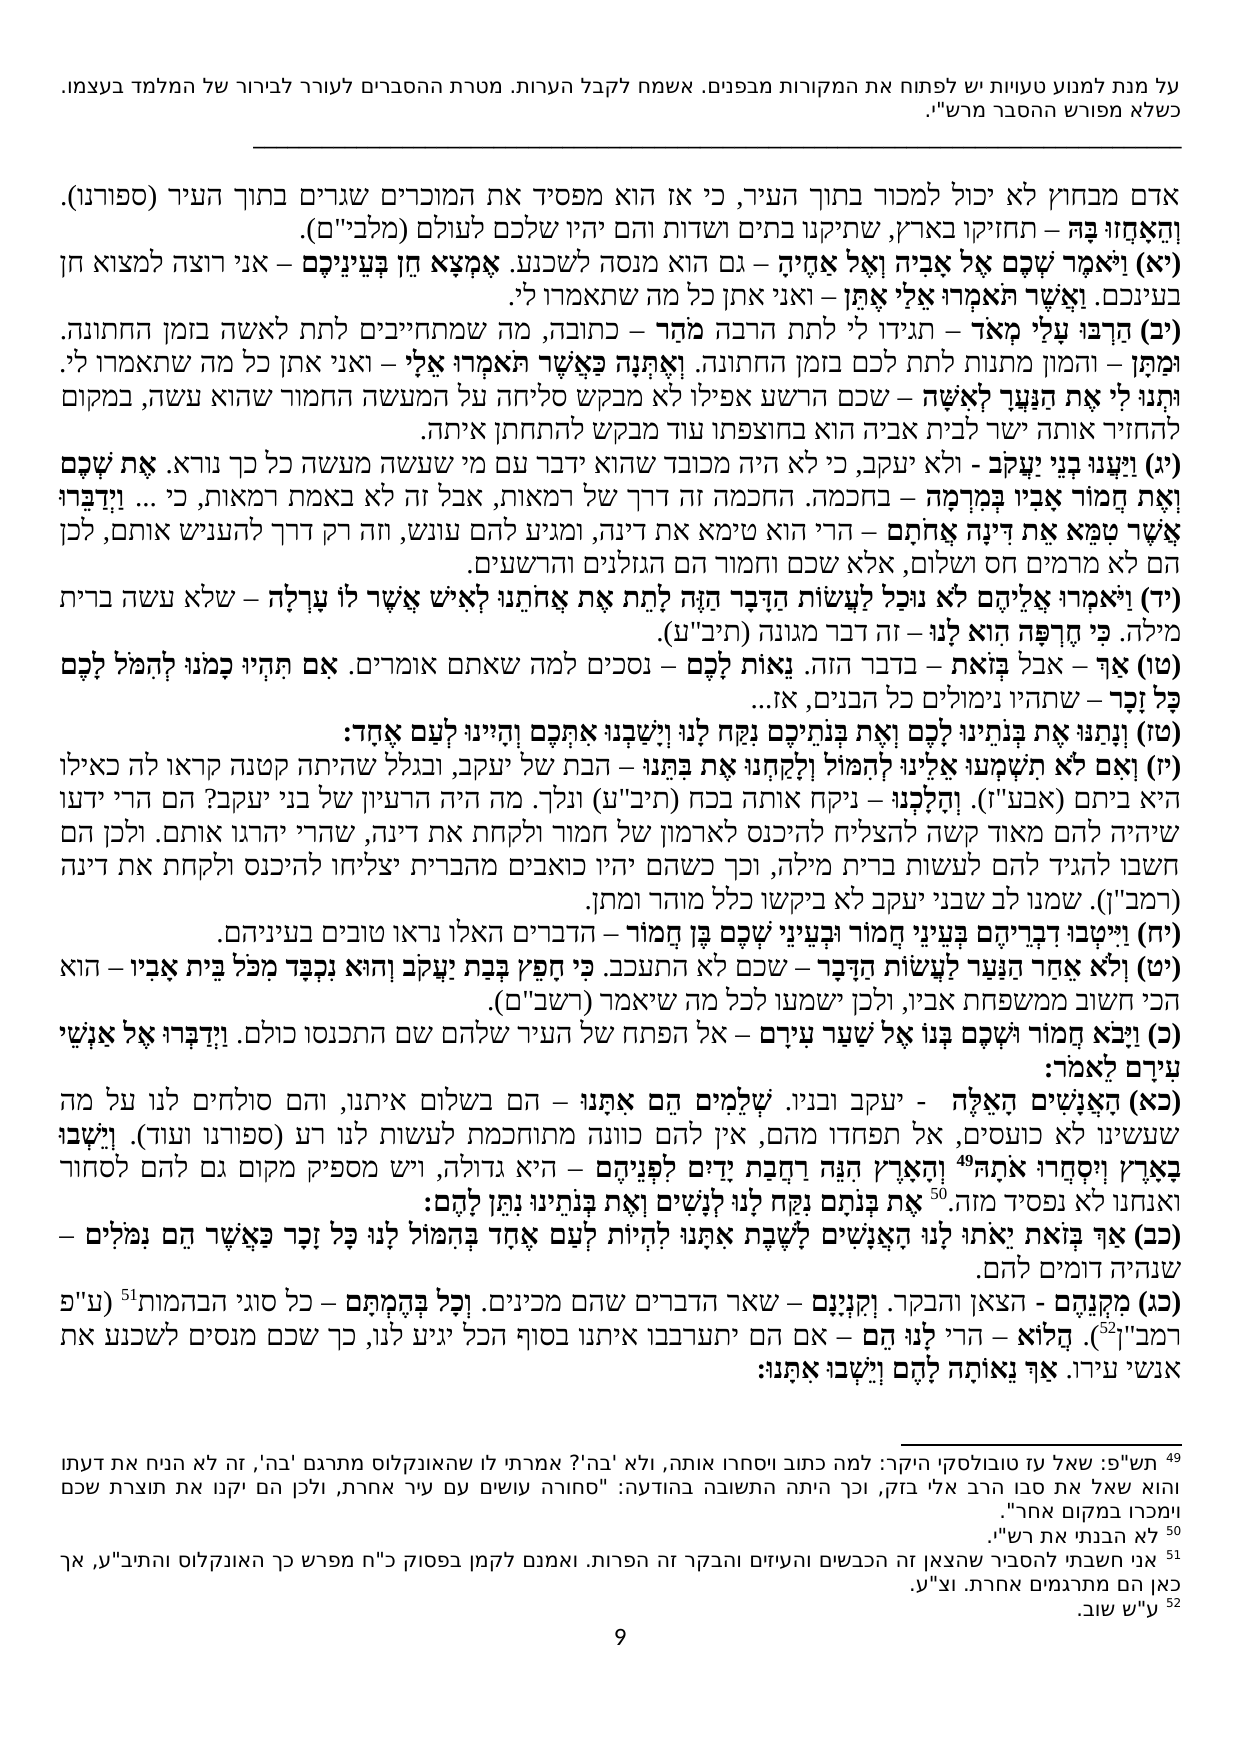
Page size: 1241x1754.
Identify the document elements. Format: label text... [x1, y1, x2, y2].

text (יא) וַיֹּאמֶר שְׁכֶם אֶל אָבִיה וְאֶל אַחֶיהָ – גם הוא מנסה לשכנע. אֶמְצָא חֵן בְּעֵינֵיכֶם – אני רוצה למצוא חן בעינכם. וַאֲשֶׁר תֹּאמְרוּ אֵלַי אֶתֵּן – ואני אתן כל מה שתאמרו לי. [59, 245, 1181, 312]
text (יט) וְלֹא אֵחַר הַנַּעַר לַעֲשׂוֹת הַדָּבָר – שכם לא התעכב. כִּי חָפֵץ בְּבַת יַעֲקֹב וְהוּא נִכְבָּד מִכֹּל בֵּית אָבִיו – הוא הכי חשוב ממשפחת אביו, ולכן ישמעו לכל מה שיאמר (רשב"ם). [59, 949, 1181, 1016]
text (טו) אַךְ – אבל בְּזֹאת – בדבר הזה. נֵאוֹת לָכֶם – נסכים למה שאתם אומרים. אִם תִּהְיוּ כָמֹנוּ לְהִמֹּל לָכֶם כָּל זָכָר – שתהיו נימולים כל הבנים, אז... [59, 647, 1181, 714]
text (יח) וַיִּיטְבוּ דִבְרֵיהֶם בְּעֵינֵי חֲמוֹר וּבְעֵינֵי שְׁכֶם בֶּן חֲמוֹר – הדברים האלו נראו טובים בעיניהם. [59, 916, 1181, 949]
text (כא) הָאֲנָשִׁים הָאֵלֶּה - יעקב ובניו. שְׁלֵמִים הֵם אִתָּנוּ – הם בשלום איתנו, והם סולחים לנו על מה שעשינו לא כועסים, אל תפחדו מהם, אין להם כוונה מתוחכמת לעשות לנו רע (ספורנו ועוד). וְיֵשְׁבוּ בָאָרֶץ וְיִסְחֲרוּ אֹתָהּ וְהָאָרֶץ הִנֵּה רַחֲבַת יָדַיִם לִפְנֵיהֶם – היא גדולה, ויש מספיק מקום גם להם לסחור ואנחנו לא נפסיד מזה. אֶת בְּנֹתָם נִקַּח לָנוּ לְנָשִׁים וְאֶת בְּנֹתֵינוּ נִתֵּן לָהֶם: [59, 1083, 1181, 1217]
text (יב) הַרְבּוּ עָלַי מְאֹד – תגידו לי לתת הרבה מֹהַר – כתובה, מה שמתחייבים לתת לאשה בזמן החתונה. וּמַתָּן – והמון מתנות לתת לכם בזמן החתונה. וְאֶתְּנָה כַּאֲשֶׁר תֹּאמְרוּ אֵלָי – ואני אתן כל מה שתאמרו לי. וּתְנוּ לִי אֶת הַנַּעֲרָ לְאִשָּׁה – שכם הרשע אפילו לא מבקש סליחה על המעשה החמור שהוא עשה, במקום להחזיר אותה ישר לבית אביה הוא בחוצפתו עוד מבקש להתחתן איתה. [59, 312, 1181, 446]
text (כ) וַיָּבֹא חֲמוֹר וּשְׁכֶם בְּנוֹ אֶל שַׁעַר עִירָם – אל הפתח של העיר שלהם שם התכנסו כולם. וַיְדַבְּרוּ אֶל אַנְשֵׁי עִירָם לֵאמֹר: [59, 1016, 1181, 1083]
text (יד) וַיֹּאמְרוּ אֲלֵיהֶם לֹא נוּכַל לַעֲשׂוֹת הַדָּבָר הַזֶּה לָתֵת אֶת אֲחֹתֵנוּ לְאִישׁ אֲשֶׁר לוֹ עָרְלָה – שלא עשה ברית מילה. כִּי חֶרְפָּה הִוא לָנוּ – זה דבר מגונה (תיב"ע). [59, 580, 1181, 647]
text (יז) וְאִם לֹא תִשְׁמְעוּ אֵלֵינוּ לְהִמּוֹל וְלָקַחְנוּ אֶת בִּתֵּנוּ – הבת של יעקב, ובגלל שהיתה קטנה קראו לה כאילו היא ביתם (אבע"ז). וְהָלָכְנוּ – ניקח אותה בכח (תיב"ע) ונלך. מה היה הרעיון של בני יעקב? הם הרי ידעו שיהיה להם מאוד קשה להצליח להיכנס לארמון של חמור ולקחת את דינה, שהרי יהרגו אותם. ולכן הם חשבו להגיד להם לעשות ברית מילה, וכך כשהם יהיו כואבים מהברית יצליחו להיכנס ולקחת את דינה (רמב"ן). שמנו לב שבני יעקב לא ביקשו כלל מוהר ומתן. [59, 748, 1181, 916]
text (טז) וְנָתַנּוּ אֶת בְּנֹתֵינוּ לָכֶם וְאֶת בְּנֹתֵיכֶם נִקַּח לָנוּ וְיָשַׁבְנוּ אִתְּכֶם וְהָיִינוּ לְעַם אֶחָד: [59, 714, 1181, 748]
text (כג) מִקְנֵהֶם - הצאן והבקר. וְקִנְיָנָם – שאר הדברים שהם מכינים. וְכָל בְּהֶמְתָּם – כל סוגי הבהמות (ע"פ רמב"ן). הֲלוֹא – הרי לָנוּ הֵם – אם הם יתערבבו איתנו בסוף הכל יגיע לנו, כך שכם מנסים לשכנע את אנשי עירו. אַךְ נֵאוֹתָה לָהֶם וְיֵשְׁבוּ אִתָּנוּ: [59, 1284, 1181, 1385]
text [59, 178, 1181, 245]
text (כב) אַךְ בְּזֹאת יֵאֹתוּ לָנוּ הָאֲנָשִׁים לָשֶׁבֶת אִתָּנוּ לִהְיוֹת לְעַם אֶחָד בְּהִמּוֹל לָנוּ כָּל זָכָר כַּאֲשֶׁר הֵם נִמֹּלִים – שנהיה דומים להם. [59, 1217, 1181, 1284]
text (יג) וַיַּעֲנוּ בְנֵי יַעֲקֹב - ולא יעקב, כי לא היה מכובד שהוא ידבר עם מי שעשה מעשה כל כך נורא. אֶת שְׁכֶם וְאֶת חֲמוֹר אָבִיו בְּמִרְמָה – בחכמה. החכמה זה דרך של רמאות, אבל זה לא באמת רמאות, כי ... וַיְדַבֵּרוּ אֲשֶׁר טִמֵּא אֵת דִּינָה אֲחֹתָם – הרי הוא טימא את דינה, ומגיע להם עונש, וזה רק דרך להעניש אותם, לכן הם לא מרמים חס ושלום, אלא שכם וחמור הם הגזלנים והרשעים. [59, 446, 1181, 580]
